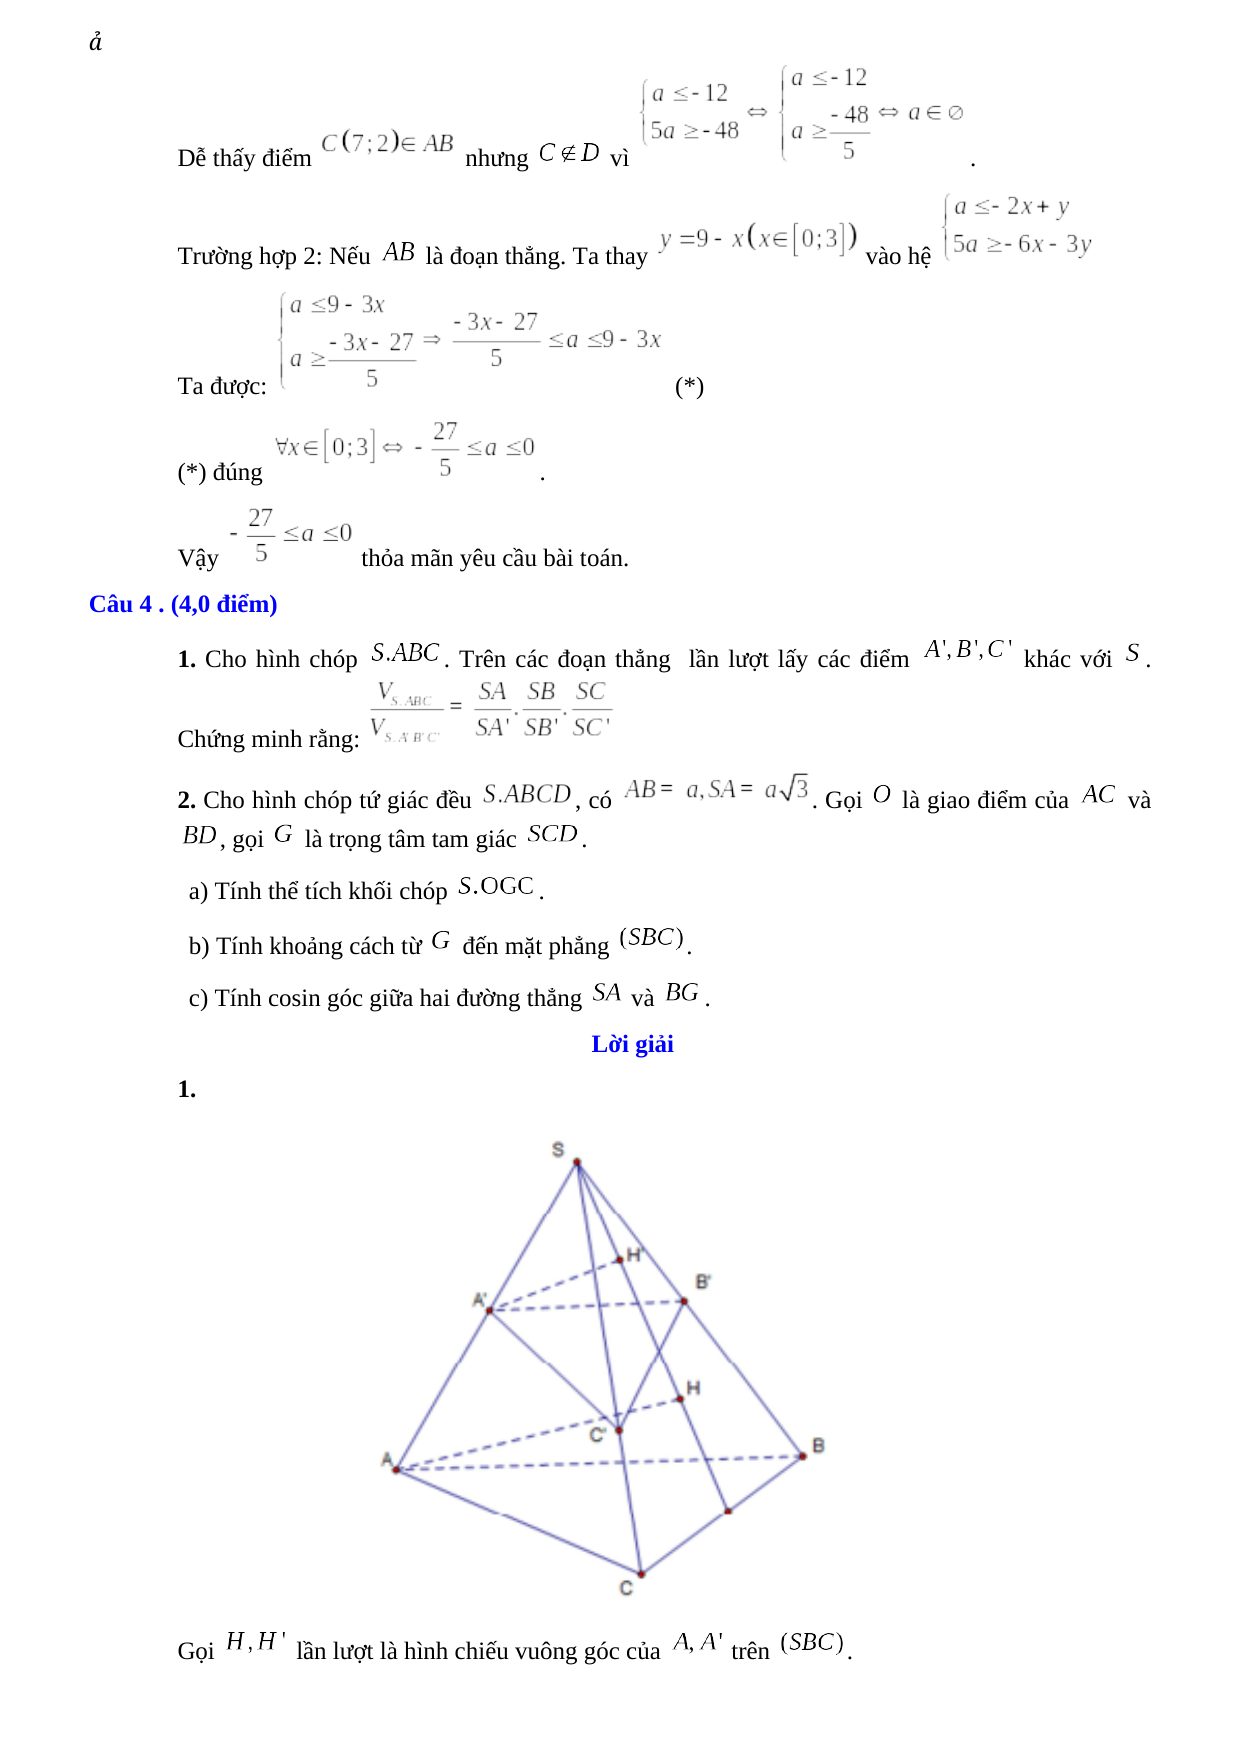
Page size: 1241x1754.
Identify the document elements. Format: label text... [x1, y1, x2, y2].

text 1. Cho hình chóp . Trên các đoạn thẳng lần lượt lấy các điểm khác với . Chứng minh rằng: [177, 634, 1152, 752]
text Câu 4 . (4,0 điểm) [89, 589, 1152, 617]
text 1. [177, 1074, 1152, 1103]
text Dễ thấy điểm nhưng vì . [177, 59, 1152, 172]
text Gọi lần lượt là hình chiếu vuông góc của trên . [177, 1626, 1152, 1665]
text (*) đúng . [177, 416, 1152, 486]
text Ta được: (*) [177, 286, 1152, 399]
text Vậy thỏa mãn yêu cầu bài toán. [177, 502, 1152, 572]
text c) Tính cosin góc giữa hai đường thẳng và . [114, 977, 1152, 1012]
text a) Tính thể tích khối chóp . [114, 870, 1152, 905]
text 2. Cho hình chóp tứ giác đều , có . Gọi là giao điểm của và , gọi là trọng tâm tam giác . [177, 769, 1152, 853]
text b) Tính khoảng cách từ đến mặt phẳng . [114, 922, 1152, 960]
text Trường hợp 2: Nếu là đoạn thẳng. Ta thay vào hệ [177, 189, 1152, 269]
text Lời giải [114, 1029, 1152, 1057]
picture [315, 1119, 950, 1610]
